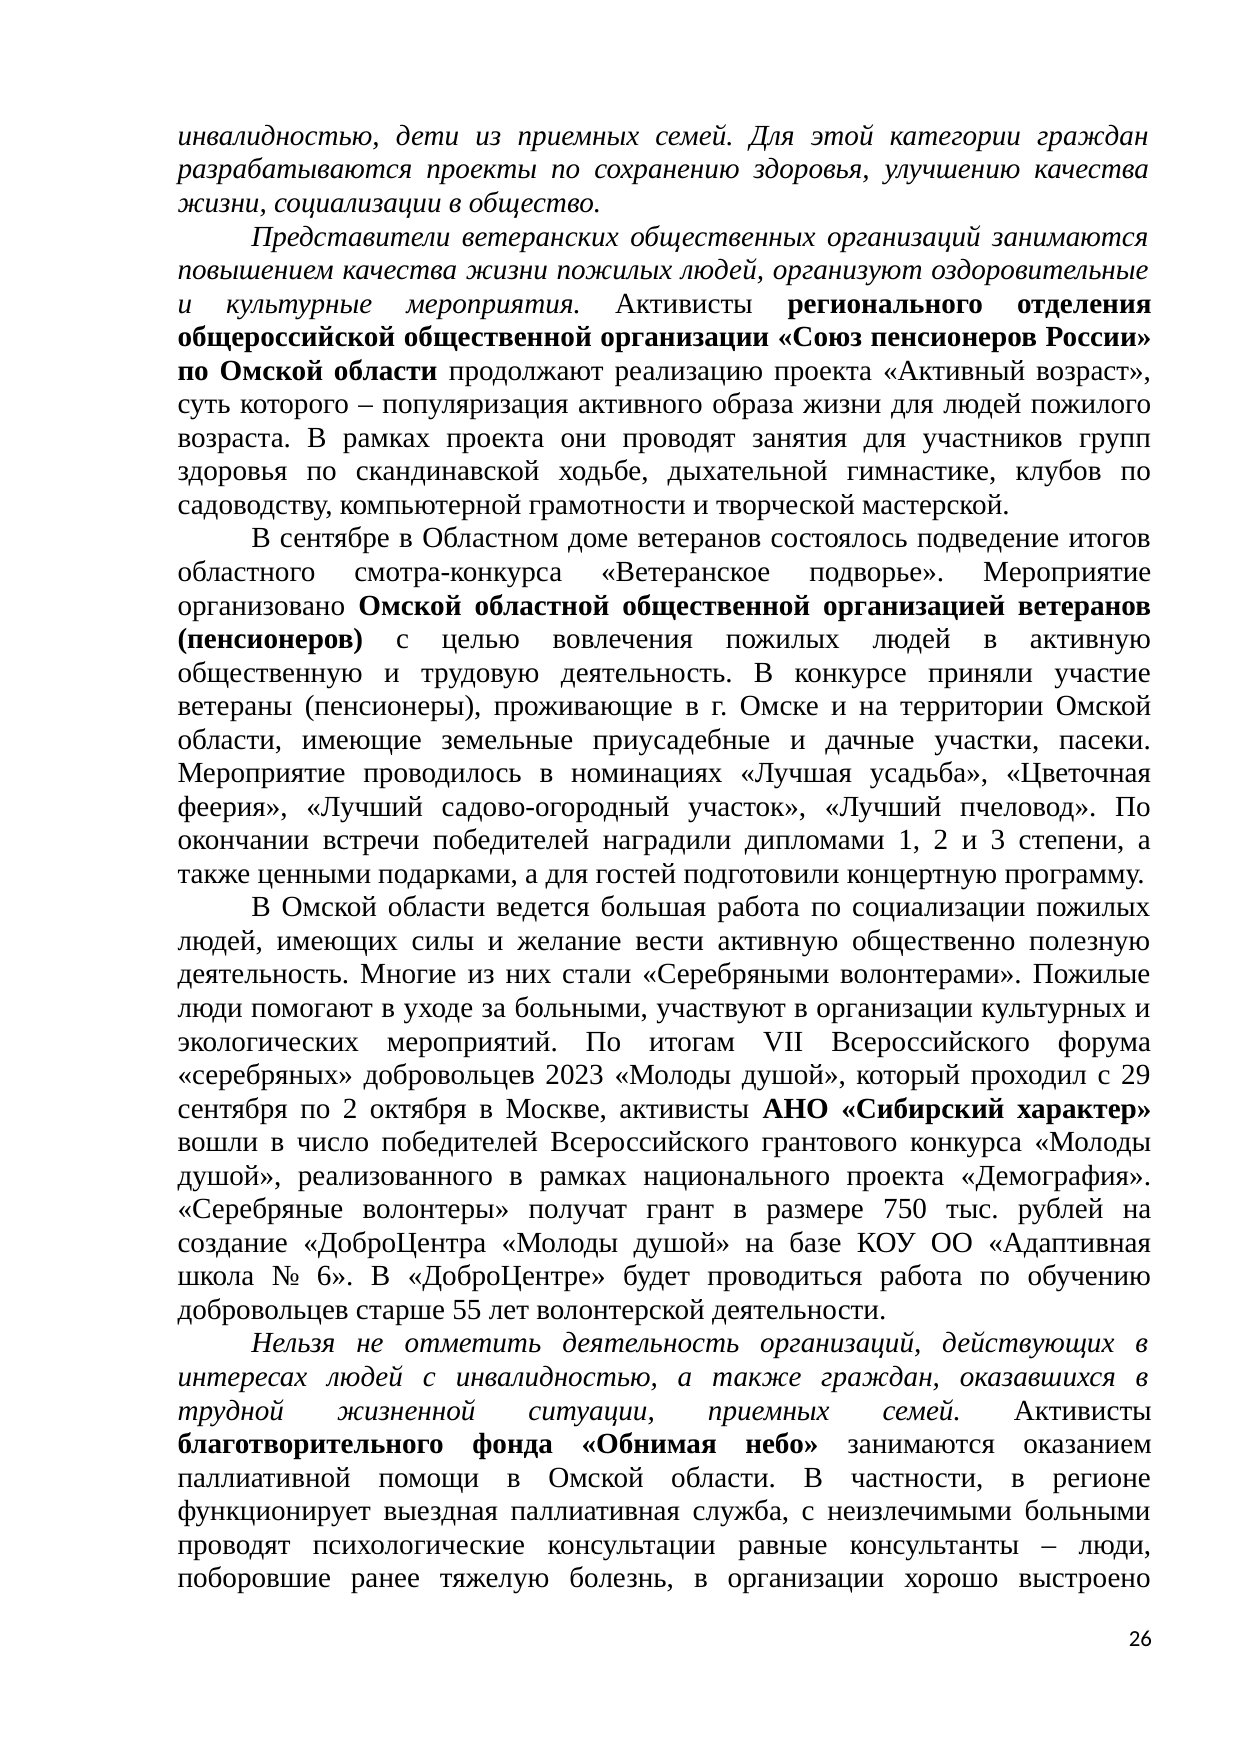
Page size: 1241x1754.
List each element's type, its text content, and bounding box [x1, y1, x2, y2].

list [177, 1326, 1152, 1594]
text В сентябре в Областном доме ветеранов состоялось подведение итогов областного смотра-конкурса «Ветеранское подворье». Мероприятие организовано Омской областной общественной организацией ветеранов (пенсионеров) с целью вовлечения пожилых людей в активную общественную и трудовую деятельность. В конкурсе приняли участие ветераны (пенсионеры), проживающие в г. Омске и на территории Омской области, имеющие земельные приусадебные и дачные участки, пасеки. Мероприятие проводилось в номинациях «Лучшая усадьба», «Цветочная феерия», «Лучший садово-огородный участок», «Лучший пчеловод». По окончании встречи победителей наградили дипломами 1, 2 и 3 степени, а также ценными подарками, а для гостей подготовили концертную программу. [177, 521, 1152, 889]
list Представители ветеранских общественных организаций занимаются повышением качества жизни пожилых людей, организуют оздоровительные и культурные мероприятия. Активисты регионального отделения общероссийской общественной организации «Союз пенсионеров России» по Омской области продолжают реализацию проекта «Активный возраст», суть которого – популяризация активного образа жизни для людей пожилого возраста. В рамках проекта они проводят занятия для участников групп здоровья по скандинавской ходьбе, дыхательной гимнастике, клубов по садоводству, компьютерной грамотности и творческой мастерской. [177, 219, 1152, 521]
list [177, 118, 1152, 219]
list В Омской области ведется большая работа по социализации пожилых людей, имеющих силы и желание вести активную общественно полезную деятельность. Многие из них стали «Серебряными волонтерами». Пожилые люди помогают в уходе за больными, участвуют в организации культурных и экологических мероприятий. По итогам VII Всероссийского форума «серебряных» добровольцев 2023 «Молоды душой», который проходил с 29 сентября по 2 октября в Москве, активисты АНО «Сибирский характер» вошли в число победителей Всероссийского грантового конкурса «Молоды душой», реализованного в рамках национального проекта «Демография». «Серебряные волонтеры» получат грант в размере 750 тыс. рублей на создание «ДоброЦентра «Молоды душой» на базе КОУ ОО «Адаптивная школа № 6». В «ДоброЦентре» будет проводиться работа по обучению добровольцев старше 55 лет волонтерской деятельности. [177, 889, 1152, 1326]
